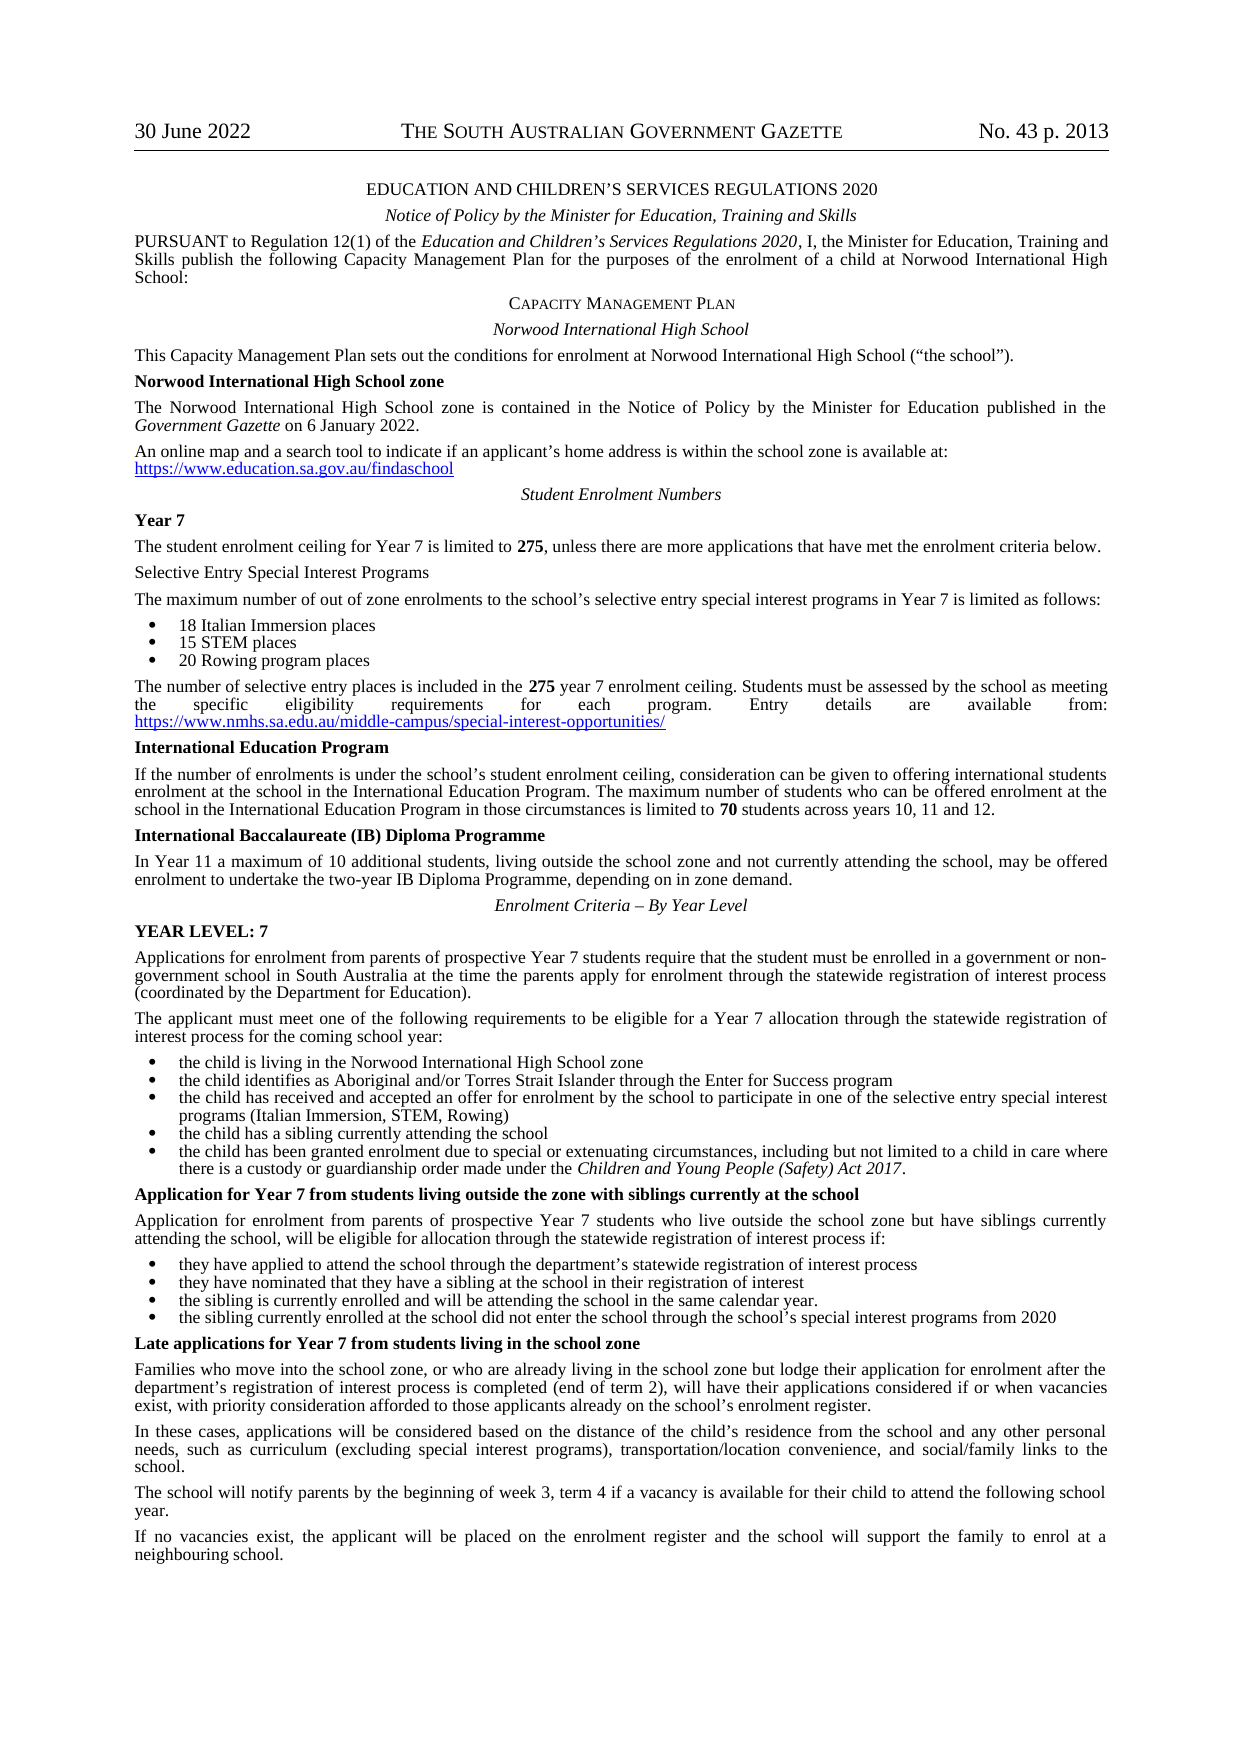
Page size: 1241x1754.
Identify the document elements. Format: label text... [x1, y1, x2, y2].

text Capacity Management Plan [134, 295, 1109, 313]
text Applications for enrolment from parents of prospective Year 7 students require that the student must be enrolled in a government or non-government school in South Australia at the time the parents apply for enrolment through the statewide registration of interest process (coordinated by the Department for Education). [134, 949, 1109, 1002]
list 20 Rowing program places [149, 652, 1109, 670]
text The Norwood International High School zone is contained in the Notice of Policy by the Minister for Education published in the Government Gazette on 6 January 2022. [134, 399, 1109, 434]
text The maximum number of out of zone enrolments to the school’s selective entry special interest programs in Year 7 is limited as follows: [134, 591, 1109, 608]
text Notice of Policy by the Minister for Education, Training and Skills [134, 207, 1109, 225]
text Education and Children’s Services Regulations 2020 [134, 181, 1109, 199]
list they have applied to attend the school through the department’s statewide registration of interest process [149, 1256, 1109, 1274]
text Norwood International High School [134, 321, 1109, 339]
text In Year 11 a maximum of 10 additional students, living outside the school zone and not currently attending the school, may be offered enrolment to undertake the two-year IB Diploma Programme, depending on in zone demand. [134, 853, 1109, 889]
text Year 7 [134, 513, 1109, 530]
text If no vacancies exist, the applicant will be placed on the enrolment register and the school will support the family to enrol at a neighbouring school. [134, 1528, 1109, 1564]
text In these cases, applications will be considered based on the distance of the child’s residence from the school and any other personal needs, such as curriculum (excluding special interest programs), transportation/location convenience, and social/family links to the school. [134, 1423, 1109, 1476]
text International Education Program [134, 740, 1109, 757]
text Enrolment Criteria – By Year Level [134, 897, 1109, 915]
text Student Enrolment Numbers [134, 487, 1109, 504]
list the child has received and accepted an offer for enrolment by the school to participate in one of the selective entry special interest programs (Italian Immersion, STEM, Rowing) [149, 1090, 1109, 1125]
text An online map and a search tool to indicate if an applicant’s home address is within the school zone is available at: https://www.education.sa.gov.au/findaschool [134, 443, 1109, 478]
list the child is living in the Norwood International High School zone [149, 1054, 1109, 1072]
list they have nominated that they have a sibling at the school in their registration of interest [149, 1274, 1109, 1292]
text Application for enrolment from parents of prospective Year 7 students who live outside the school zone but have siblings currently attending the school, will be eligible for allocation through the statewide registration of interest process if: [134, 1213, 1109, 1248]
text Late applications for Year 7 from students living in the school zone [134, 1336, 1109, 1353]
text Selective Entry Special Interest Programs [134, 565, 1109, 582]
list the child has been granted enrolment due to special or extenuating circumstances, including but not limited to a child in care where there is a custody or guardianship order made under the Children and Young People (Safety) Act 2017. [149, 1143, 1109, 1178]
text This Capacity Management Plan sets out the conditions for enrolment at Norwood International High School (“the school”). [134, 347, 1109, 365]
text The number of selective entry places is included in the 275 year 7 enrolment ceiling. Students must be assessed by the school as meeting the specific eligibility requirements for each program. Entry details are available from: https://www.nmhs.sa.edu.au/middle-campus/special-interest-opportunities/ [134, 678, 1109, 731]
text The applicant must meet one of the following requirements to be eligible for a Year 7 allocation through the statewide registration of interest process for the coming school year: [134, 1011, 1109, 1046]
text YEAR LEVEL: 7 [134, 923, 1109, 941]
text PURSUANT to Regulation 12(1) of the Education and Children’s Services Regulations 2020, I, the Minister for Education, Training and Skills publish the following Capacity Management Plan for the purposes of the enrolment of a child at Norwood International High School: [134, 233, 1109, 287]
text The school will notify parents by the beginning of week 3, term 4 if a vacancy is available for their child to attend the following school year. [134, 1484, 1109, 1520]
list 18 Italian Immersion places [149, 617, 1109, 634]
text Families who move into the school zone, or who are already living in the school zone but lodge their application for enrolment after the department’s registration of interest process is completed (end of term 2), will have their applications considered if or when vacancies exist, with priority consideration afforded to those applicants already on the school’s enrolment register. [134, 1362, 1109, 1415]
list the child has a sibling currently attending the school [149, 1125, 1109, 1143]
text International Baccalaureate (IB) Diploma Programme [134, 827, 1109, 845]
text Application for Year 7 from students living outside the zone with siblings currently at the school [134, 1187, 1109, 1204]
list the child identifies as Aboriginal and/or Torres Strait Islander through the Enter for Success program [149, 1072, 1109, 1090]
text If the number of enrolments is under the school’s student enrolment ceiling, consideration can be given to offering international students enrolment at the school in the International Education Program. The maximum number of students who can be offered enrolment at the school in the International Education Program in those circumstances is limited to 70 students across years 10, 11 and 12. [134, 766, 1109, 819]
text The student enrolment ceiling for Year 7 is limited to 275, unless there are more applications that have met the enrolment criteria below. [134, 539, 1109, 556]
text Norwood International High School zone [134, 373, 1109, 391]
list the sibling currently enrolled at the school did not enter the school through the school’s special interest programs from 2020 [149, 1309, 1109, 1327]
list the sibling is currently enrolled and will be attending the school in the same calendar year. [149, 1292, 1109, 1309]
list 15 STEM places [149, 634, 1109, 652]
